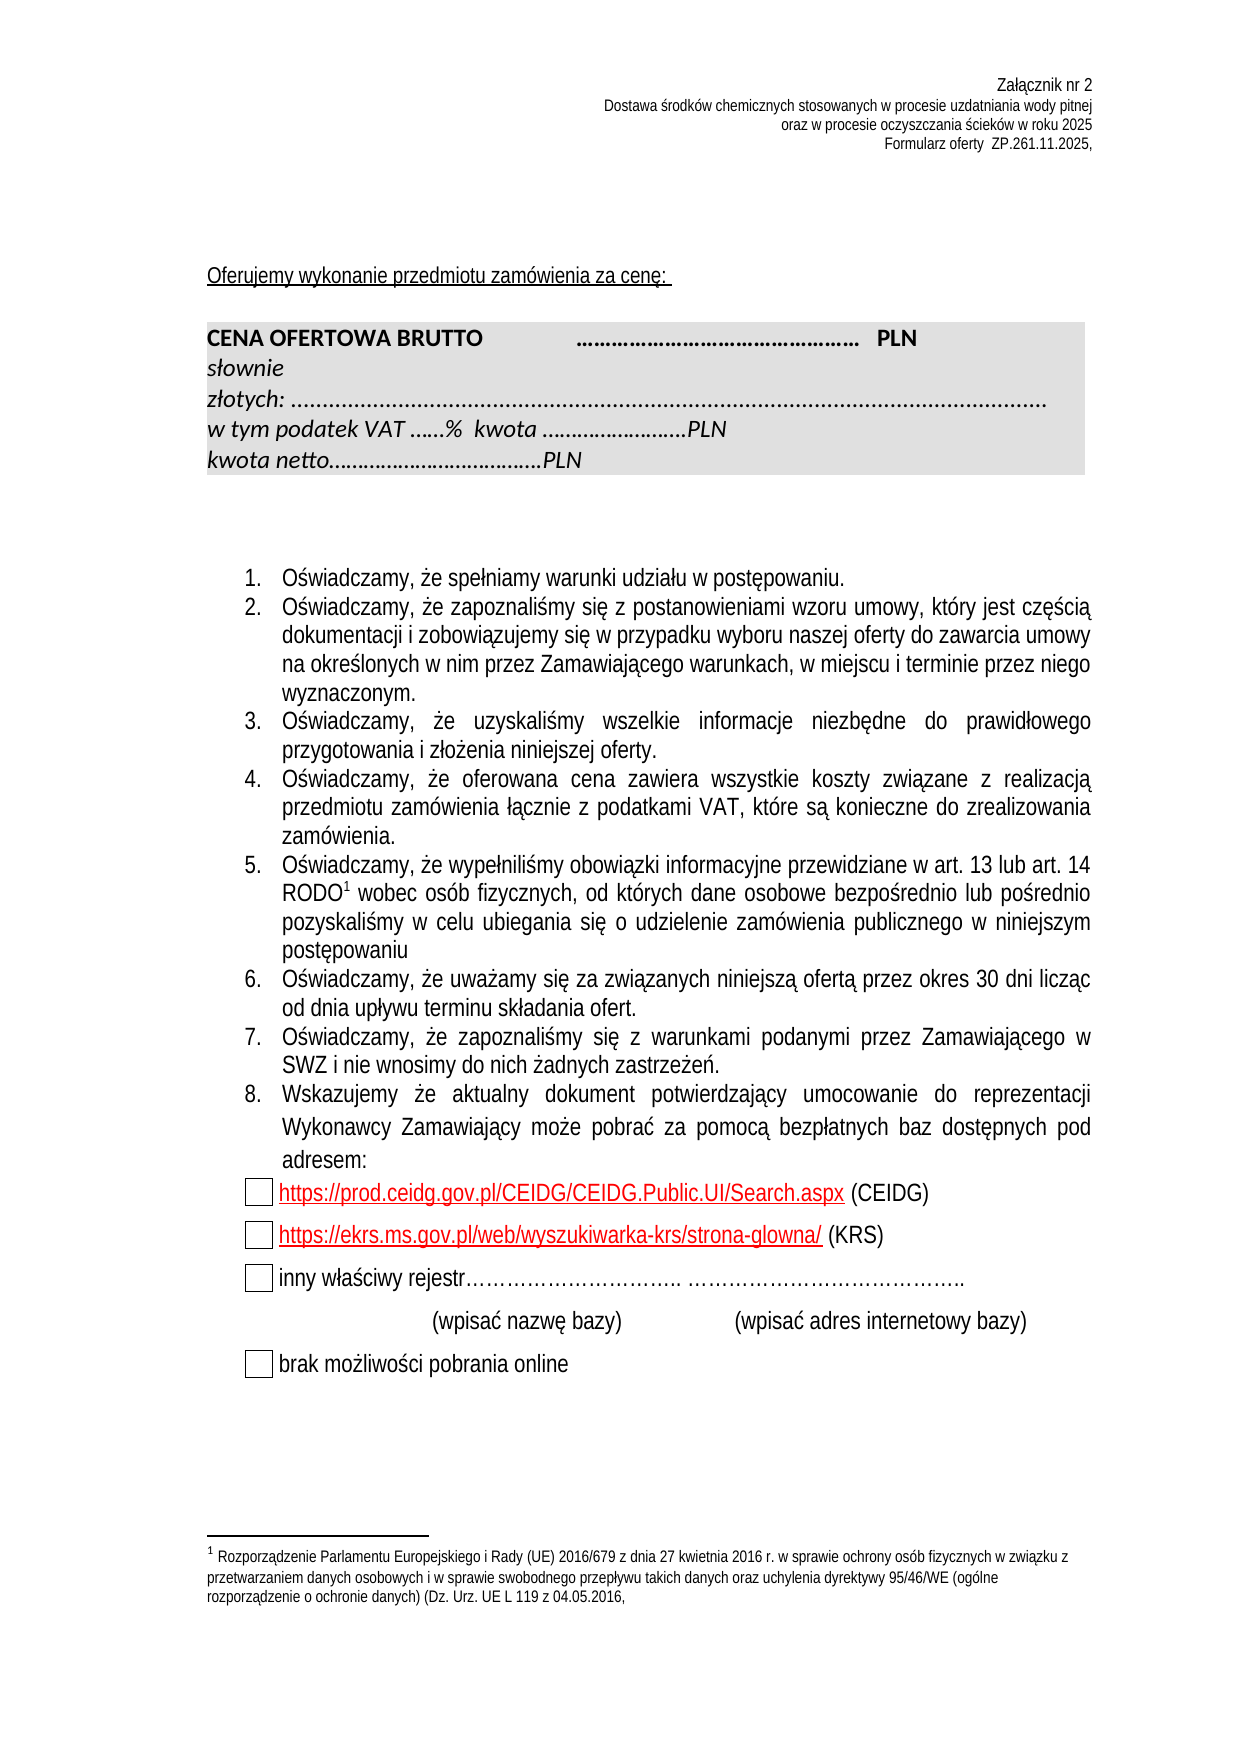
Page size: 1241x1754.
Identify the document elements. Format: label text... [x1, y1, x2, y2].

text Oferujemy wykonanie przedmiotu zamówienia za cenę: [207, 262, 1092, 288]
text w tym podatek VAT ……% kwota …………………….PLN [207, 414, 1085, 444]
list Oświadczamy, że zapoznaliśmy się z warunkami podanymi przez Zamawiającego w SWZ i nie wnosimy do nich żadnych zastrzeżeń. [244, 1021, 1092, 1079]
text słownie złotych: ........................................................................................................................ [207, 353, 1085, 414]
list Oświadczamy, że wypełniliśmy obowiązki informacyjne przewidziane w art. 13 lub art. 14 RODO wobec osób fizycznych, od których dane osobowe bezpośrednio lub pośrednio pozyskaliśmy w celu ubiegania się o udzielenie zamówienia publicznego w niniejszym postępowaniu [244, 849, 1092, 964]
text kwota netto……………………………….PLN [207, 444, 1085, 475]
text CENA OFERTOWA BRUTTO ………………………………………… PLN [207, 322, 1085, 353]
list Oświadczamy, że uzyskaliśmy wszelkie informacje niezbędne do prawidłowego przygotowania i złożenia niniejszej oferty. [244, 706, 1092, 764]
list Oświadczamy, że uważamy się za związanych niniejszą ofertą przez okres 30 dni licząc od dnia upływu terminu składania ofert. [244, 964, 1092, 1021]
list Wskazujemy że aktualny dokument potwierdzający umocowanie do reprezentacji Wykonawcy Zamawiający może pobrać za pomocą bezpłatnych baz dostępnych pod adresem: [244, 1079, 1092, 1173]
text (wpisać nazwę bazy) (wpisać adres internetowy bazy) [244, 1306, 1092, 1335]
text https://ekrs.ms.gov.pl/web/wyszukiwarka-krs/strona-glowna/ (KRS) [244, 1220, 1092, 1249]
text inny właściwy rejestr………………………….. ………………………………….. [244, 1263, 1092, 1292]
list Oświadczamy, że spełniamy warunki udziału w postępowaniu. [244, 563, 1092, 592]
list Oświadczamy, że zapoznaliśmy się z postanowieniami wzoru umowy, który jest częścią dokumentacji i zobowiązujemy się w przypadku wyboru naszej oferty do zawarcia umowy na określonych w nim przez Zamawiającego warunkach, w miejscu i terminie przez niego wyznaczonym. [244, 592, 1092, 706]
text brak możliwości pobrania online [244, 1349, 1092, 1378]
list Oświadczamy, że oferowana cena zawiera wszystkie koszty związane z realizacją przedmiotu zamówienia łącznie z podatkami VAT, które są konieczne do zrealizowania zamówienia. [244, 764, 1092, 849]
text https://prod.ceidg.gov.pl/CEIDG/CEIDG.Public.UI/Search.aspx (CEIDG) [244, 1177, 1092, 1206]
